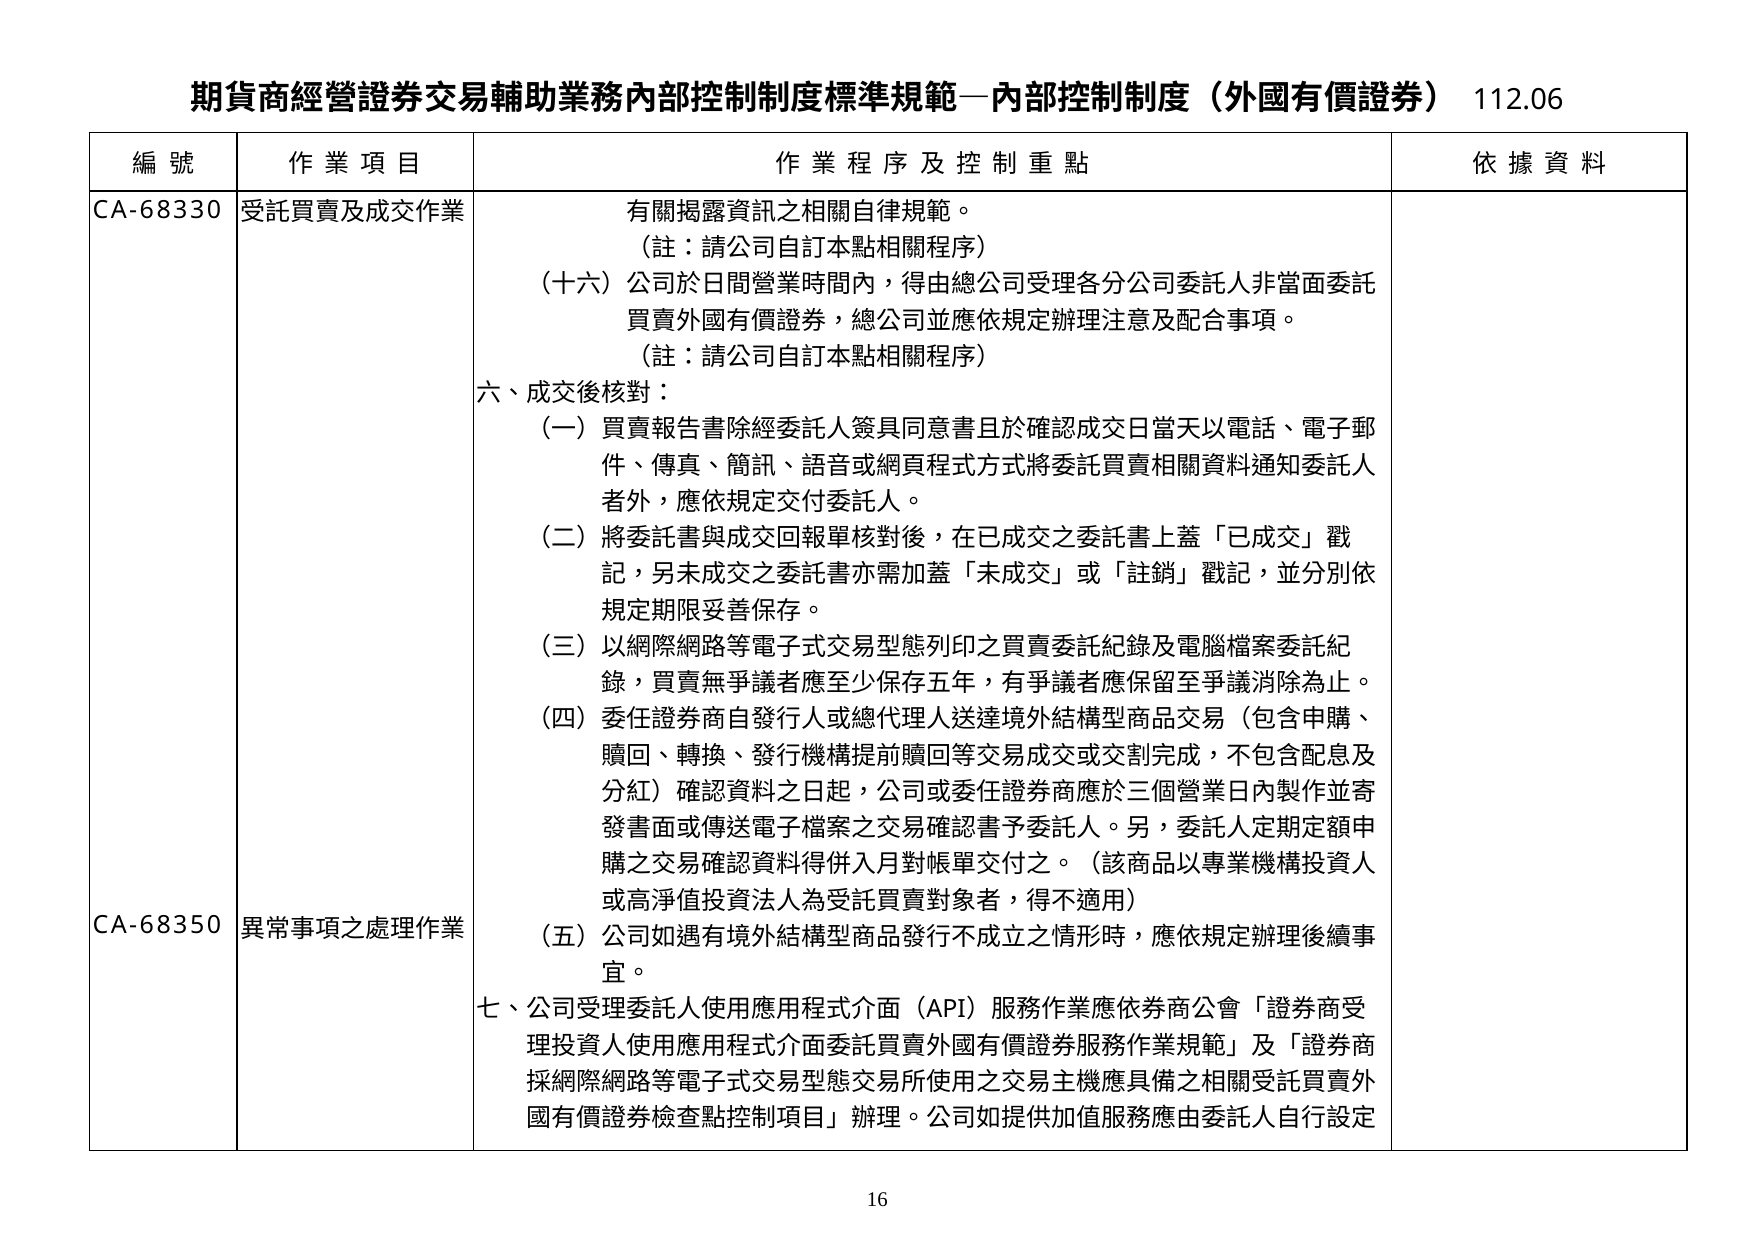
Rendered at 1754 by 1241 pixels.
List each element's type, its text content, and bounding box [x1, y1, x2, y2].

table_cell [90, 192, 236, 1149]
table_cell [1392, 192, 1686, 1149]
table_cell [474, 192, 1391, 1149]
table_header 作 業 程 序 及 控 制 重 點 [474, 133, 1391, 190]
table_header 編 號 [90, 133, 236, 190]
table_header 作 業 項 目 [238, 133, 473, 190]
table_header 依 據 資 料 [1392, 133, 1686, 190]
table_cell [238, 192, 473, 1149]
